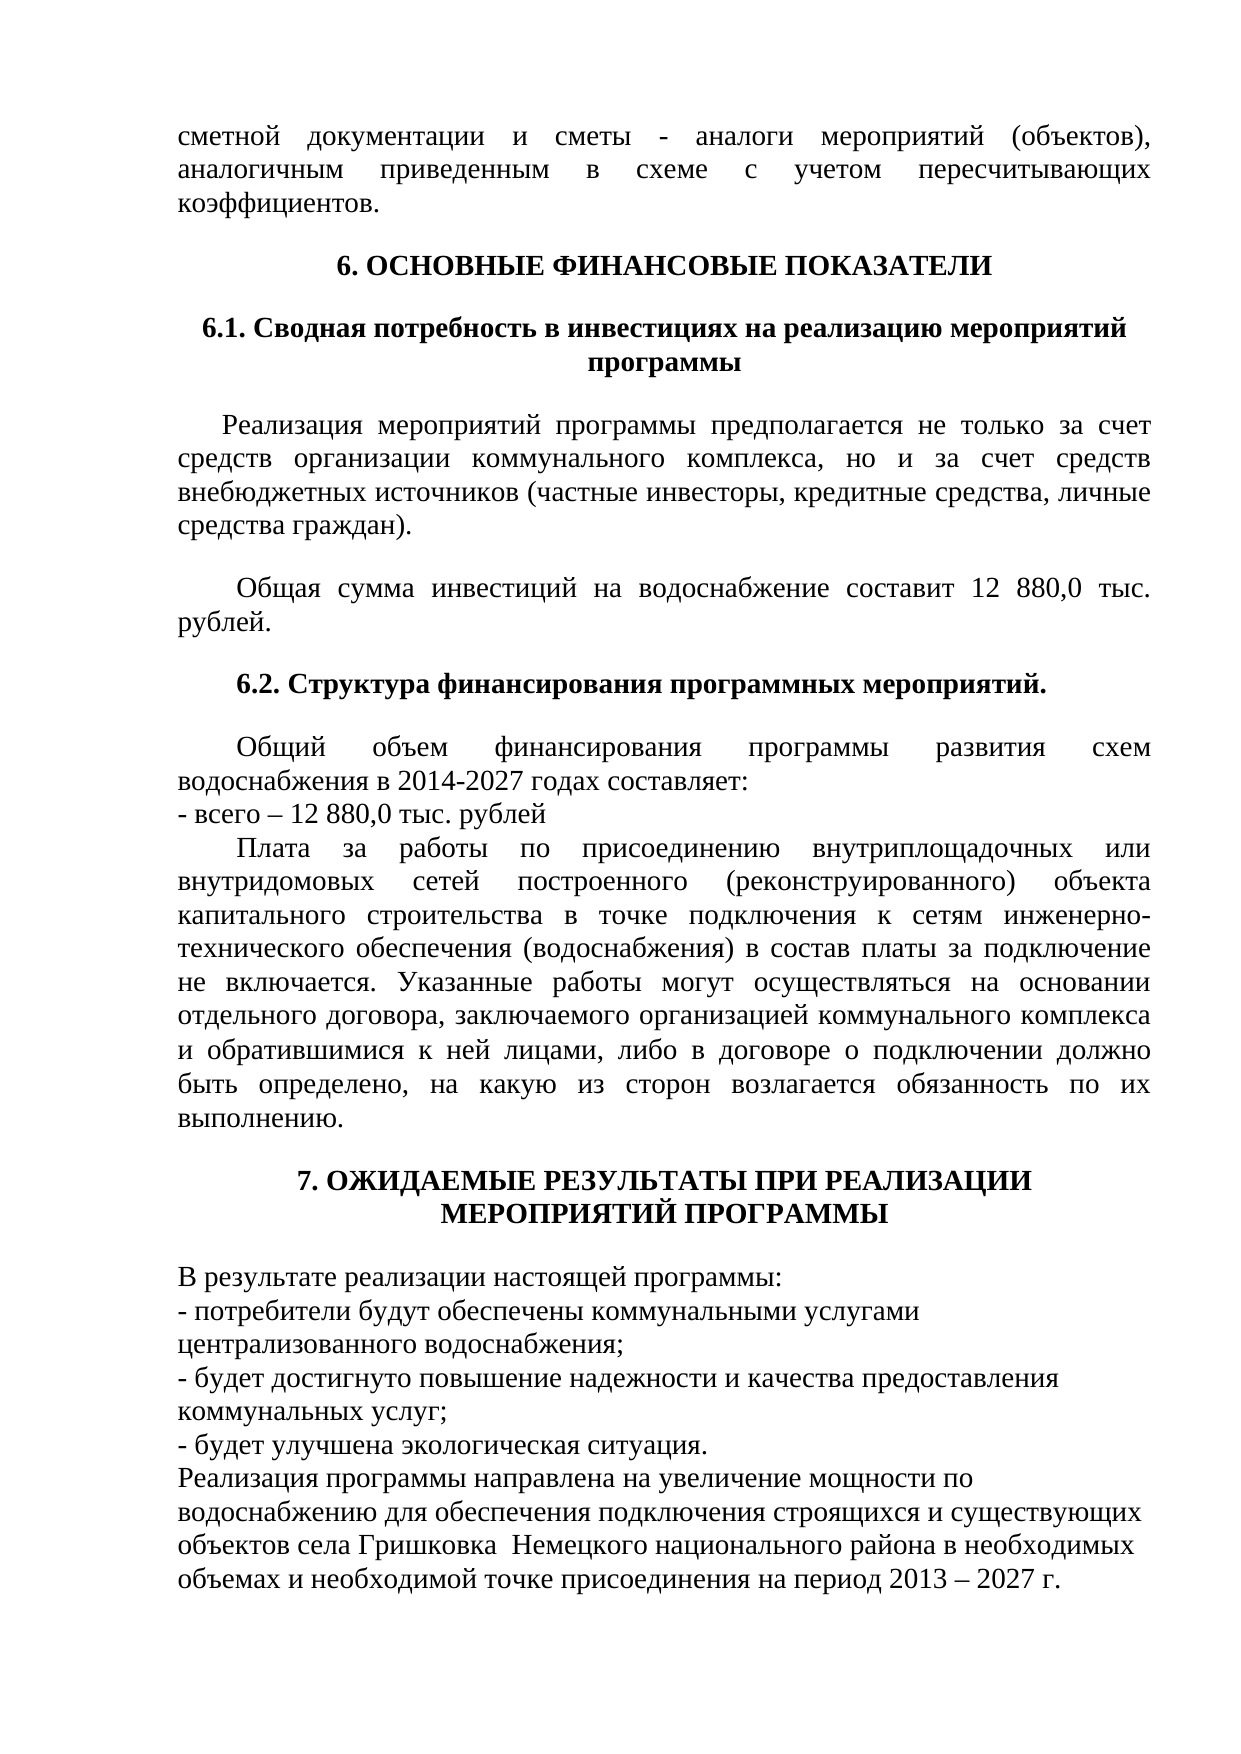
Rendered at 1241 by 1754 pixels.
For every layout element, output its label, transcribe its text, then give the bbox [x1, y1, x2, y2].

text Общая сумма инвестиций на водоснабжение составит 12 880,0 тыс. рублей. [177, 570, 1152, 637]
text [177, 118, 1152, 219]
text Плата за работы по присоединению внутриплощадочных или внутридомовых сетей построенного (реконструированного) объекта капитального строительства в точке подключения к сетям инженерно-технического обеспечения (водоснабжения) в состав платы за подключение не включается. Указанные работы могут осуществляться на основании отдельного договора, заключаемого организацией коммунального комплекса и обратившимися к ней лицами, либо в договоре о подключении должно быть определено, на какую из сторон возлагается обязанность по их выполнению. [177, 830, 1152, 1134]
text 6. ОСНОВНЫЕ ФИНАНСОВЫЕ ПОКАЗАТЕЛИ [177, 248, 1152, 281]
text - будет достигнуто повышение надежности и качества предоставления коммунальных услуг; [177, 1360, 1152, 1427]
text В результате реализации настоящей программы: [177, 1259, 1152, 1293]
text - будет улучшена экологическая ситуация. [177, 1427, 1152, 1460]
text 6.2. Структура финансирования программных мероприятий. [177, 666, 1152, 700]
text - потребители будут обеспечены коммунальными услугами централизованного водоснабжения; [177, 1293, 1152, 1360]
text - всего – 12 880,0 тыс. рублей [177, 796, 1152, 830]
text Общий объем финансирования программы развития схем водоснабжения в 2014-2027 годах составляет: [177, 729, 1152, 796]
text Реализация мероприятий программы предполагается не только за счет средств организации коммунального комплекса, но и за счет средств внебюджетных источников (частные инвесторы, кредитные средства, личные средства граждан). [177, 407, 1152, 541]
text 7. ОЖИДАЕМЫЕ РЕЗУЛЬТАТЫ ПРИ РЕАЛИЗАЦИИ МЕРОПРИЯТИЙ ПРОГРАММЫ [177, 1163, 1152, 1230]
text Реализация программы направлена на увеличение мощности по водоснабжению для обеспечения подключения строящихся и существующих объектов села Гришковка Немецкого национального района в необходимых объемах и необходимой точке присоединения на период 2013 – 2027 г. [177, 1460, 1152, 1594]
text 6.1. Сводная потребность в инвестициях на реализацию мероприятий программы [177, 311, 1152, 378]
